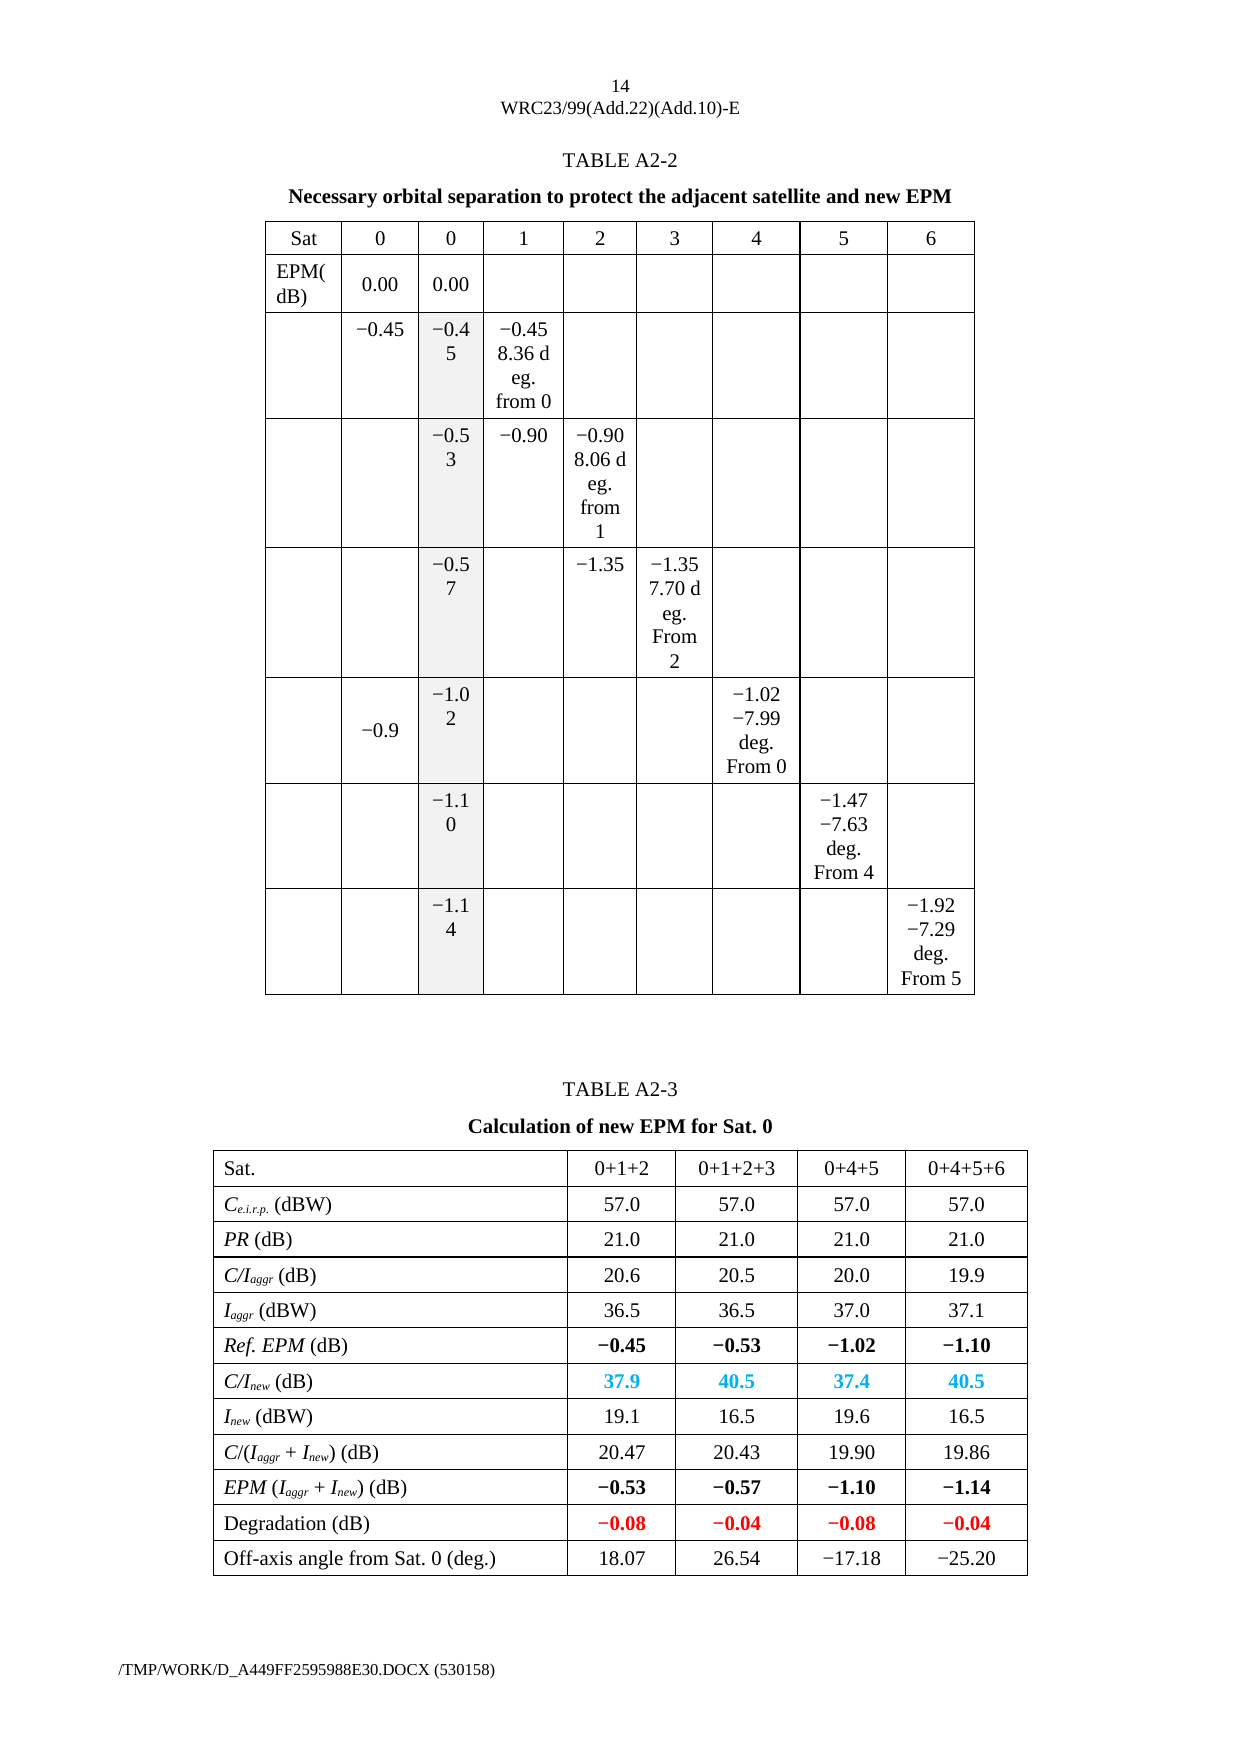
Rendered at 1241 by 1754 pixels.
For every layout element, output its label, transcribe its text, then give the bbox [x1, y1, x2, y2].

table_cell 20.47 [568, 1435, 675, 1469]
table_cell 37.0 [798, 1293, 905, 1327]
table_cell [801, 678, 887, 782]
table_cell [564, 255, 636, 312]
table_cell Ref. EPM (dB) [214, 1328, 567, 1363]
table_cell −0.45 [568, 1328, 675, 1363]
table_cell −1.35 7.70 deg. From 2 [637, 548, 712, 677]
table_cell Inew (dBW) [214, 1399, 567, 1433]
table_cell 21.0 [568, 1222, 675, 1256]
table_cell [266, 889, 341, 994]
table_cell [637, 255, 712, 312]
table_header 6 [888, 222, 974, 254]
table_cell 37.1 [906, 1293, 1027, 1327]
table_cell −0.45 8.36 deg. from 0 [484, 313, 563, 417]
table_cell 57.0 [906, 1187, 1027, 1221]
table_cell [484, 678, 563, 782]
table_header Sat. [214, 1151, 567, 1186]
table_header 0+1+2 [568, 1151, 675, 1186]
table_cell [888, 255, 974, 312]
table_cell [637, 313, 712, 417]
table_cell 20.5 [676, 1258, 797, 1292]
table_cell [713, 255, 799, 312]
table_cell [484, 784, 563, 888]
table_cell 19.86 [906, 1435, 1027, 1469]
table_cell −1.02 −7.99 deg. From 0 [713, 678, 799, 782]
table_cell [266, 784, 341, 888]
table_cell [342, 784, 418, 888]
table_cell Ce.i.r.p. (dBW) [214, 1187, 567, 1221]
table_header 1 [484, 222, 563, 254]
table_cell 0.00 [342, 255, 418, 312]
table_cell C/Inew (dB) [214, 1364, 567, 1398]
table_cell [888, 419, 974, 547]
table_cell 26.54 [676, 1541, 797, 1575]
table_cell [342, 548, 418, 677]
table_cell −0.45 [342, 313, 418, 417]
table_cell [637, 784, 712, 888]
table_header 2 [564, 222, 636, 254]
table_cell [266, 678, 341, 782]
table_cell 20.43 [676, 1435, 797, 1469]
table_cell −1.02 [419, 678, 483, 782]
table_header 0+1+2+3 [676, 1151, 797, 1186]
table_cell [713, 419, 799, 547]
table_cell 18.07 [568, 1541, 675, 1575]
table_cell [564, 889, 636, 994]
table_header Sat [266, 222, 341, 254]
table_cell 19.1 [568, 1399, 675, 1433]
table_cell −0.04 [906, 1505, 1027, 1540]
table_cell [713, 784, 799, 888]
table_cell −0.53 [419, 419, 483, 547]
table_cell −0.57 [676, 1470, 797, 1504]
table_cell 57.0 [798, 1187, 905, 1221]
table_cell [564, 678, 636, 782]
table_cell [266, 419, 341, 547]
table_header 0+4+5+6 [906, 1151, 1027, 1186]
table_cell 0.00 [419, 255, 483, 312]
table_cell −1.10 [798, 1470, 905, 1504]
table_cell 19.90 [798, 1435, 905, 1469]
table_cell [266, 548, 341, 677]
table_header 3 [637, 222, 712, 254]
table_header 0+4+5 [798, 1151, 905, 1186]
table_cell 16.5 [676, 1399, 797, 1433]
table_cell C/(Iaggr + Inew) (dB) [214, 1435, 567, 1469]
table_cell 21.0 [676, 1222, 797, 1256]
table_header 0 [342, 222, 418, 254]
table_cell [713, 313, 799, 417]
table_cell −1.10 [906, 1328, 1027, 1363]
table_cell −1.47 −7.63 deg. From 4 [801, 784, 887, 888]
table_cell [801, 419, 887, 547]
table_cell 20.6 [568, 1258, 675, 1292]
table_cell [637, 678, 712, 782]
table_cell 57.0 [568, 1187, 675, 1221]
table_cell 40.5 [906, 1364, 1027, 1398]
table_cell −1.02 [798, 1328, 905, 1363]
table_cell C/Iaggr (dB) [214, 1258, 567, 1292]
table_cell [484, 255, 563, 312]
table_cell 19.9 [906, 1258, 1027, 1292]
table_cell 16.5 [906, 1399, 1027, 1433]
table_cell 36.5 [676, 1293, 797, 1327]
table_cell 36.5 [568, 1293, 675, 1327]
text Table A2-3 [118, 1077, 1122, 1101]
table_cell Degradation (dB) [214, 1505, 567, 1540]
table_cell [713, 889, 799, 994]
table_cell [564, 313, 636, 417]
table_cell −0.08 [568, 1505, 675, 1540]
table_cell [713, 548, 799, 677]
table_cell −1.10 [419, 784, 483, 888]
table_cell −0.90 [484, 419, 563, 547]
table_cell EPM (Iaggr + Inew) (dB) [214, 1470, 567, 1504]
table_cell −17.18 [798, 1541, 905, 1575]
title Calculation of new EPM for Sat. 0 [118, 1114, 1122, 1138]
table_cell −1.92 −7.29 deg. From 5 [888, 889, 974, 994]
table_cell 21.0 [798, 1222, 905, 1256]
table_cell −25.20 [906, 1541, 1027, 1575]
table_cell 37.4 [798, 1364, 905, 1398]
table_cell 20.0 [798, 1258, 905, 1292]
table_header 4 [713, 222, 799, 254]
table_cell −1.14 [906, 1470, 1027, 1504]
table_cell Iaggr (dBW) [214, 1293, 567, 1327]
table_cell −0.08 [798, 1505, 905, 1540]
table_cell −0.90 8.06 deg. from 1 [564, 419, 636, 547]
table_cell 21.0 [906, 1222, 1027, 1256]
table_cell Off-axis angle from Sat. 0 (deg.) [214, 1541, 567, 1575]
title Necessary orbital separation to protect the adjacent satellite and new EPM [118, 184, 1122, 208]
text Table A2-2 [118, 148, 1122, 172]
table_cell [801, 548, 887, 677]
table_cell PR (dB) [214, 1222, 567, 1256]
table_cell [564, 784, 636, 888]
table_cell [801, 255, 887, 312]
table_cell [637, 419, 712, 547]
table_cell [888, 313, 974, 417]
table_cell 57.0 [676, 1187, 797, 1221]
table_cell [342, 419, 418, 547]
table_cell −0.04 [676, 1505, 797, 1540]
table_cell 37.9 [568, 1364, 675, 1398]
table_cell −0.57 [419, 548, 483, 677]
table_cell [342, 889, 418, 994]
table_cell −1.14 [419, 889, 483, 994]
table_cell [484, 548, 563, 677]
table_cell [484, 889, 563, 994]
table_cell −0.45 [419, 313, 483, 417]
table_cell −0.53 [676, 1328, 797, 1363]
table_cell 19.6 [798, 1399, 905, 1433]
table_cell −1.35 [564, 548, 636, 677]
table_cell 40.5 [676, 1364, 797, 1398]
table_cell [637, 889, 712, 994]
table_cell [266, 313, 341, 417]
table_cell [801, 889, 887, 994]
table_cell [888, 548, 974, 677]
table_cell [888, 678, 974, 782]
table_header 5 [801, 222, 887, 254]
table_cell [888, 784, 974, 888]
table_cell EPM(dB) [266, 255, 341, 312]
table_cell [801, 313, 887, 417]
table_cell −0.53 [568, 1470, 675, 1504]
table_cell −0.9 [342, 678, 418, 782]
table_header 0 [419, 222, 483, 254]
